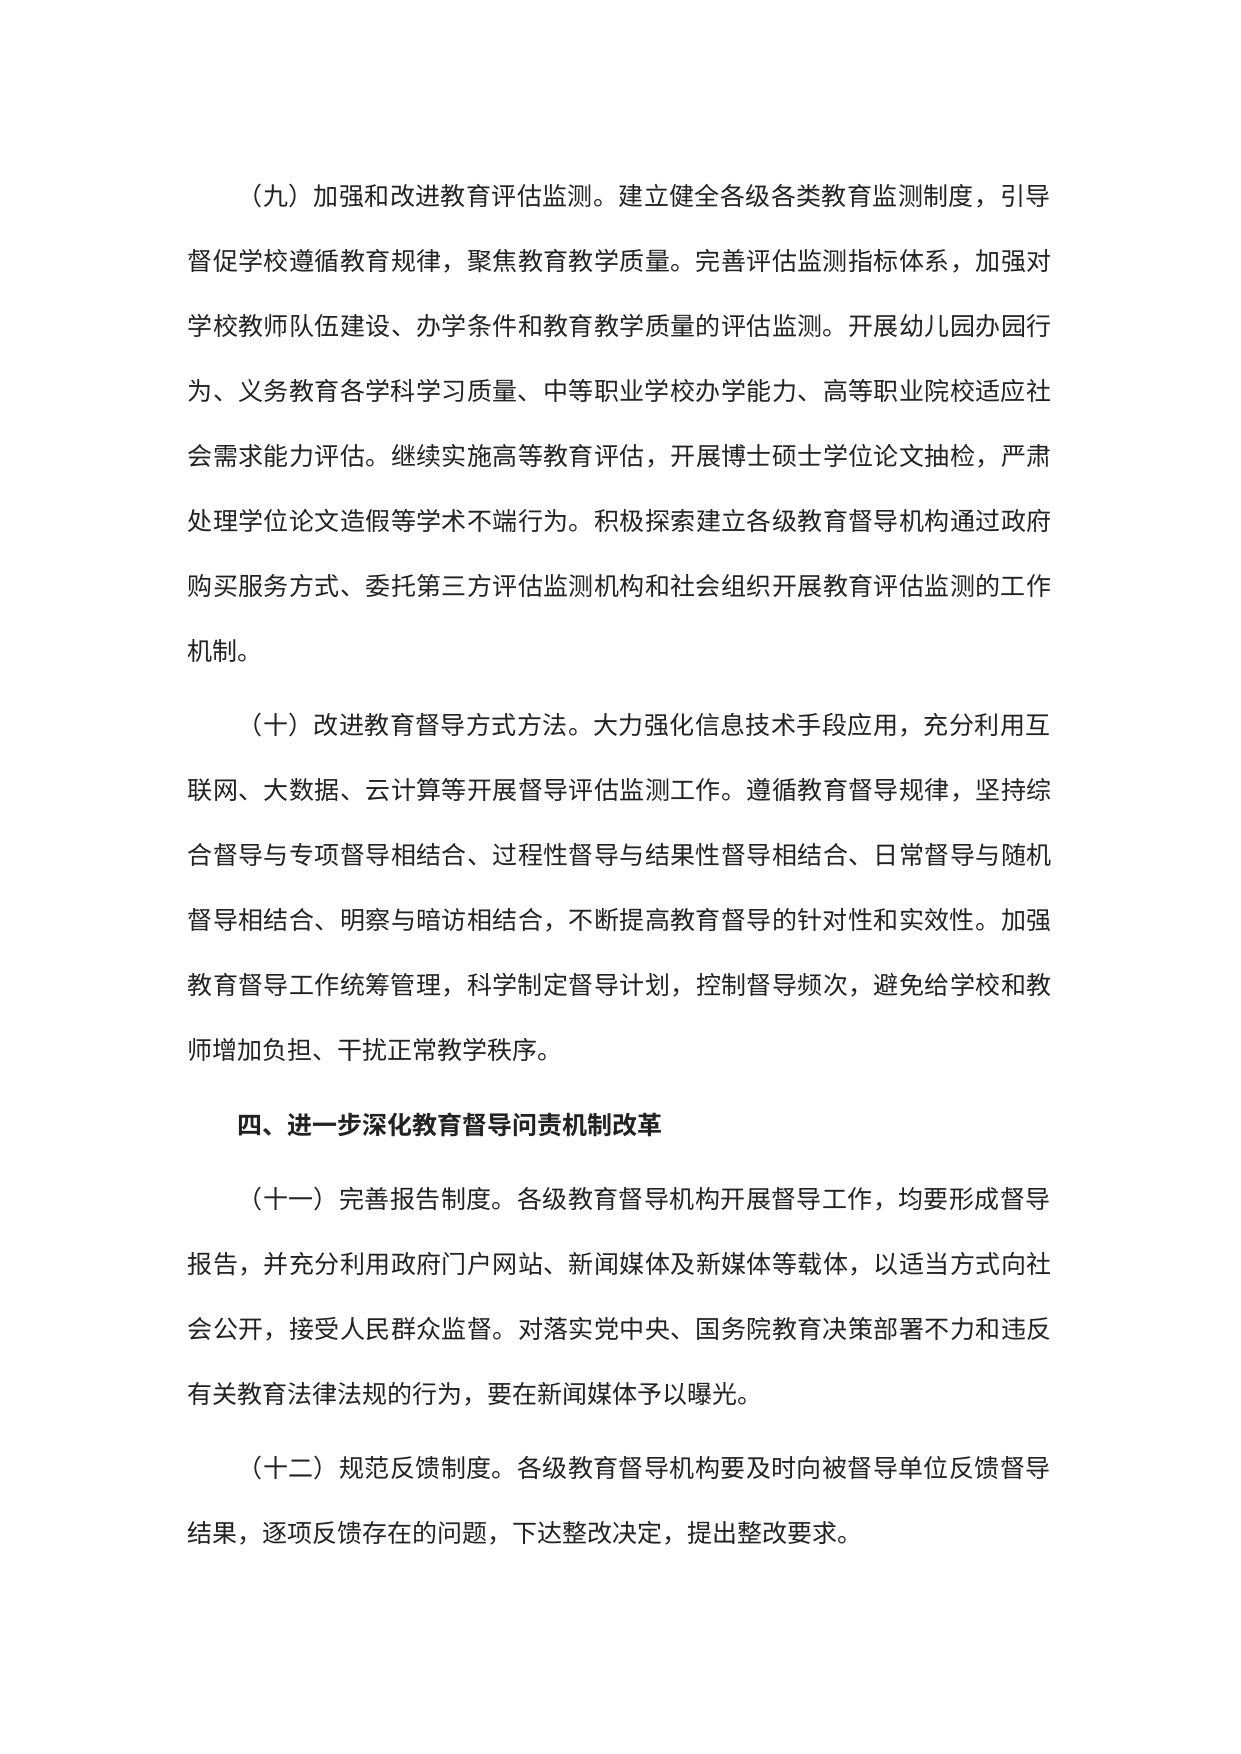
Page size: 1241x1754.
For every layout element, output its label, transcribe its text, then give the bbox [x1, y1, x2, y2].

text （十）改进教育督导方式方法。大力强化信息技术手段应用，充分利用互联网、大数据、云计算等开展督导评估监测工作。遵循教育督导规律，坚持综合督导与专项督导相结合、过程性督导与结果性督导相结合、日常督导与随机督导相结合、明察与暗访相结合，不断提高教育督导的针对性和实效性。加强教育督导工作统筹管理，科学制定督导计划，控制督导频次，避免给学校和教师增加负担、干扰正常教学秩序。 [187, 691, 1053, 1081]
text （九）加强和改进教育评估监测。建立健全各级各类教育监测制度，引导督促学校遵循教育规律，聚焦教育教学质量。完善评估监测指标体系，加强对学校教师队伍建设、办学条件和教育教学质量的评估监测。开展幼儿园办园行为、义务教育各学科学习质量、中等职业学校办学能力、高等职业院校适应社会需求能力评估。继续实施高等教育评估，开展博士硕士学位论文抽检，严肃处理学位论文造假等学术不端行为。积极探索建立各级教育督导机构通过政府购买服务方式、委托第三方评估监测机构和社会组织开展教育评估监测的工作机制。 [187, 162, 1053, 682]
text （十二）规范反馈制度。各级教育督导机构要及时向被督导单位反馈督导结果，逐项反馈存在的问题，下达整改决定，提出整改要求。 [187, 1434, 1053, 1564]
text 四、进一步深化教育督导问责机制改革 [187, 1091, 1053, 1156]
text （十一）完善报告制度。各级教育督导机构开展督导工作，均要形成督导报告，并充分利用政府门户网站、新闻媒体及新媒体等载体，以适当方式向社会公开，接受人民群众监督。对落实党中央、国务院教育决策部署不力和违反有关教育法律法规的行为，要在新闻媒体予以曝光。 [187, 1165, 1053, 1425]
